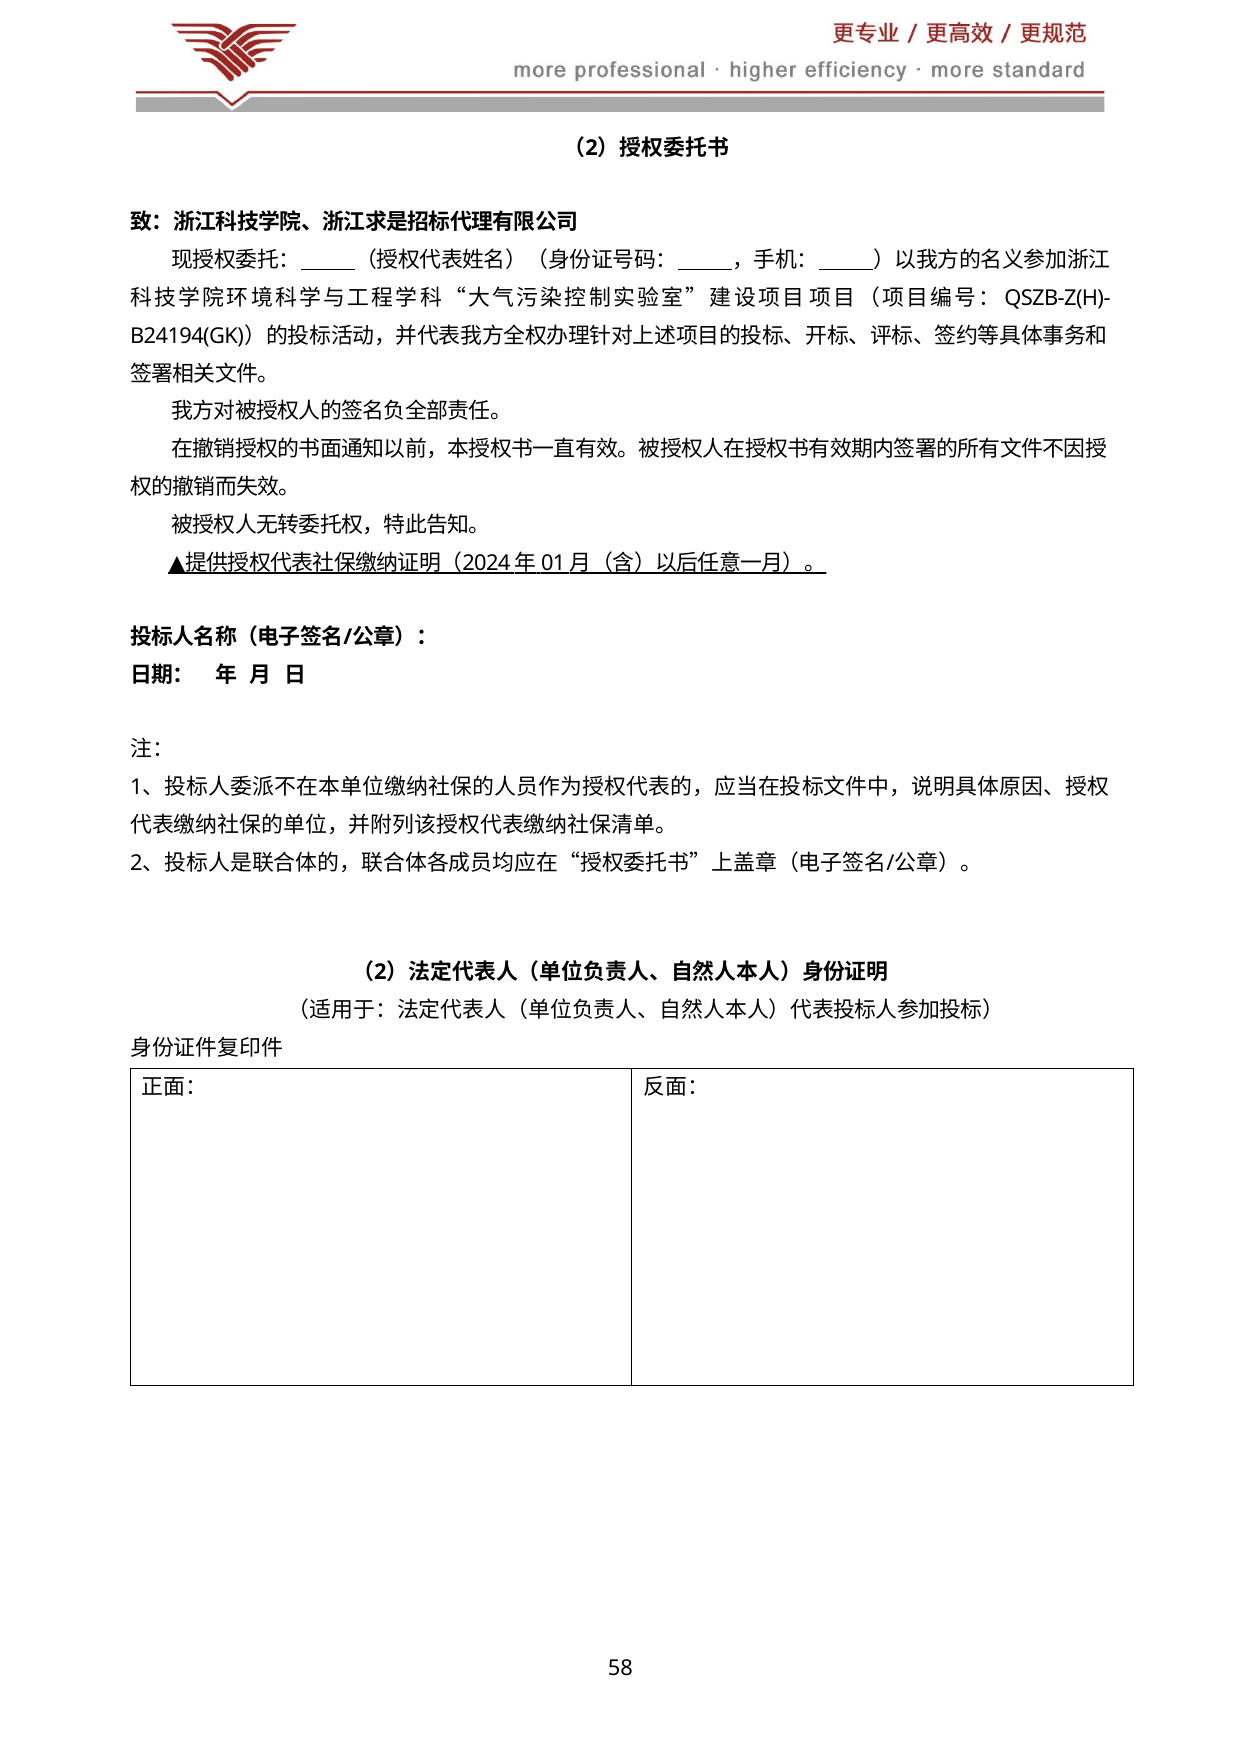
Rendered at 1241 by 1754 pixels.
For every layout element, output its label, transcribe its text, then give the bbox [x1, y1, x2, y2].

text 在撤销授权的书面通知以前，本授权书一直有效。被授权人在授权书有效期内签署的所有文件不因授权的撤销而失效。 [130, 431, 1110, 501]
table_header 正面： [131, 1069, 631, 1385]
text ▲提供授权代表社保缴纳证明（2024年01月（含）以后任意一月）。 [130, 545, 1110, 577]
text 身份证件复印件 [130, 1030, 1110, 1062]
text 致：浙江科技学院、浙江求是招标代理有限公司 [130, 204, 1110, 235]
text 日期： 年 月 日 [130, 657, 1110, 689]
text 我方对被授权人的签名负全部责任。 [130, 393, 1110, 425]
text 被授权人无转委托权，特此告知。 [130, 507, 1110, 539]
text （适用于：法定代表人（单位负责人、自然人本人）代表投标人参加投标） [130, 992, 1110, 1024]
text 1、投标人委派不在本单位缴纳社保的人员作为授权代表的，应当在投标文件中，说明具体原因、授权代表缴纳社保的单位，并附列该授权代表缴纳社保清单。 [130, 769, 1110, 838]
text 2、投标人是联合体的，联合体各成员均应在“授权委托书”上盖章（电子签名/公章）。 [130, 845, 1110, 876]
table_header 反面： [632, 1069, 1133, 1385]
text （2）法定代表人（单位负责人、自然人本人）身份证明 [130, 954, 1110, 986]
text （2）授权委托书 [130, 130, 1110, 162]
picture [135, 0, 1105, 112]
text 注： [130, 731, 1110, 762]
text 现授权委托： （授权代表姓名）（身份证号码： ，手机： ）以我方的名义参加浙江科技学院环境科学与工程学科“大气污染控制实验室”建设项目项目（项目编号：QSZB-Z(H)-B24194(GK)）的投标活动，并代表我方全权办理针对上述项目的投标、开标、评标、签约等具体事务和签署相关文件。 [130, 242, 1110, 387]
text 投标人名称（电子签名/公章）： [130, 619, 1110, 651]
